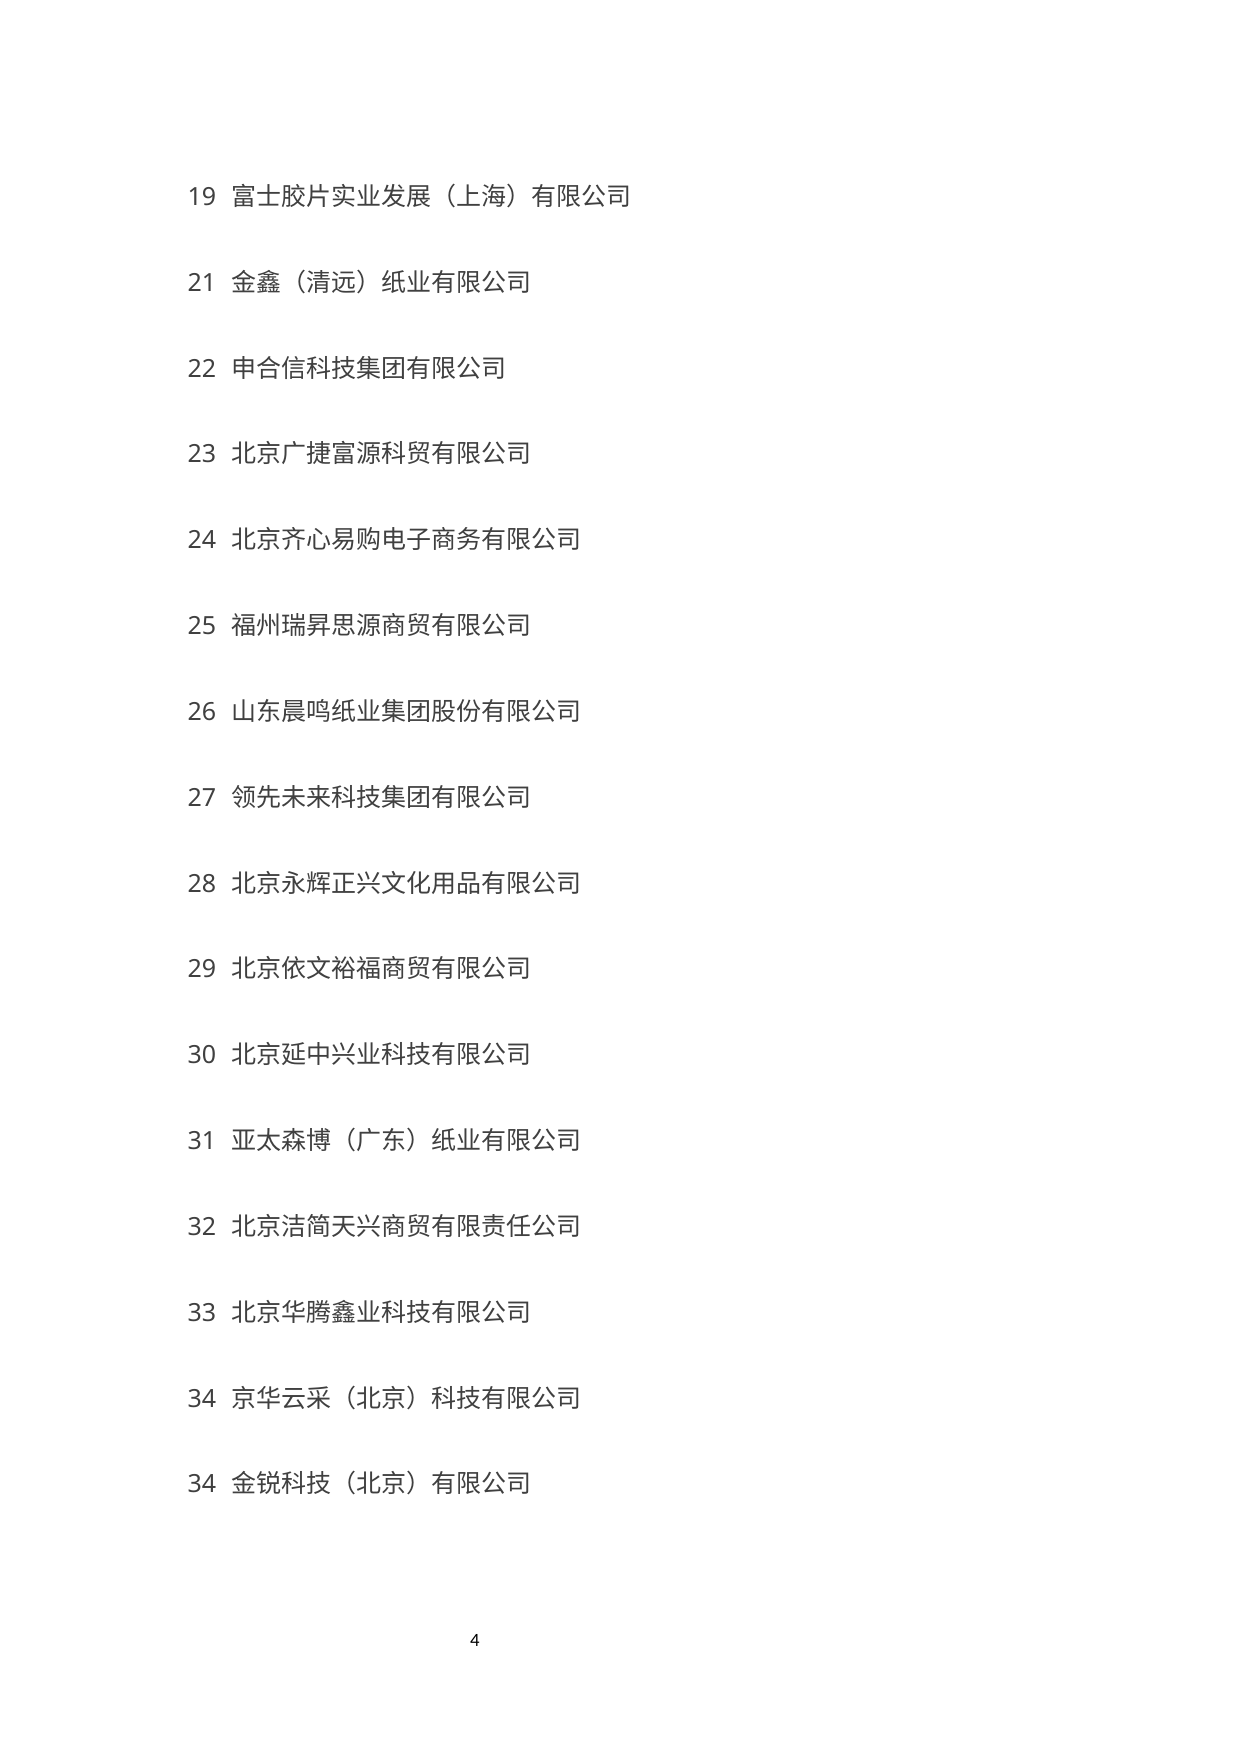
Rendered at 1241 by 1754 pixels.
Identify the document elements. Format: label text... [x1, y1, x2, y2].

text 22 申合信科技集团有限公司 [187, 334, 1053, 399]
text 27 领先未来科技集团有限公司 [187, 763, 1053, 828]
text 21 金鑫（清远）纸业有限公司 [187, 248, 1053, 313]
text 31 亚太森博（广东）纸业有限公司 [187, 1106, 1053, 1171]
text 19 富士胶片实业发展（上海）有限公司 [187, 162, 1053, 227]
text 29 北京依文裕福商贸有限公司 [187, 934, 1053, 999]
text 30 北京延中兴业科技有限公司 [187, 1020, 1053, 1085]
text 24 北京齐心易购电子商务有限公司 [187, 505, 1053, 570]
text 32 北京洁简天兴商贸有限责任公司 [187, 1192, 1053, 1257]
text 23 北京广捷富源科贸有限公司 [187, 419, 1053, 484]
text 34 金锐科技（北京）有限公司 [187, 1449, 1053, 1514]
text 26 山东晨鸣纸业集团股份有限公司 [187, 677, 1053, 742]
text 25 福州瑞昇思源商贸有限公司 [187, 591, 1053, 656]
text 33 北京华腾鑫业科技有限公司 [187, 1278, 1053, 1343]
text 34 京华云采（北京）科技有限公司 [187, 1364, 1053, 1429]
text 28 北京永辉正兴文化用品有限公司 [187, 849, 1053, 914]
